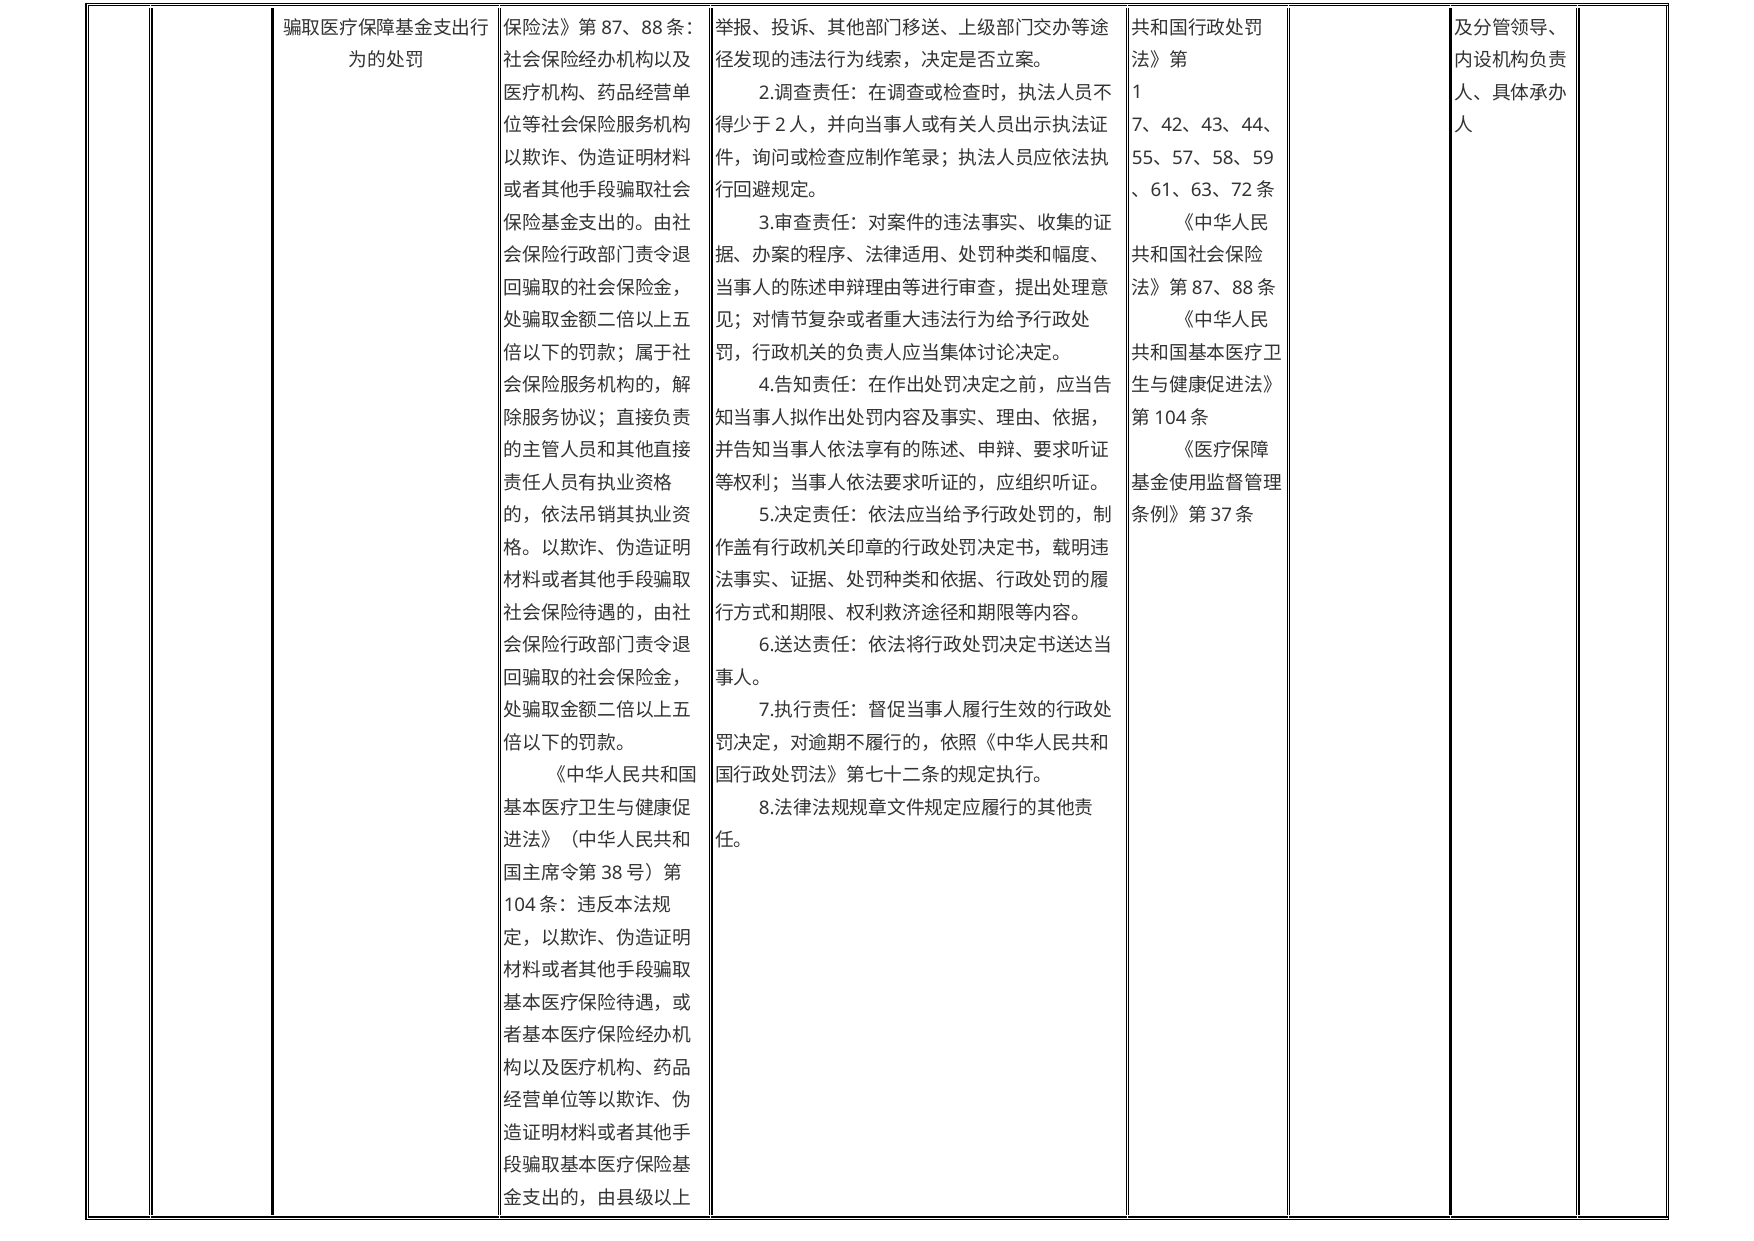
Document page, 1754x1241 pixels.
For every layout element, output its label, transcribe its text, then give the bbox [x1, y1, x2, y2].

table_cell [272, 6, 499, 1216]
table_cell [1450, 4, 1578, 1216]
table_cell 2 [87, 4, 151, 1216]
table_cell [711, 6, 1128, 1216]
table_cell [500, 4, 711, 1216]
table_cell 行政处罚 [151, 6, 272, 1216]
table_cell 基金监管股 [1289, 6, 1450, 1216]
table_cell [1128, 6, 1289, 1216]
table_cell [1578, 6, 1666, 1216]
